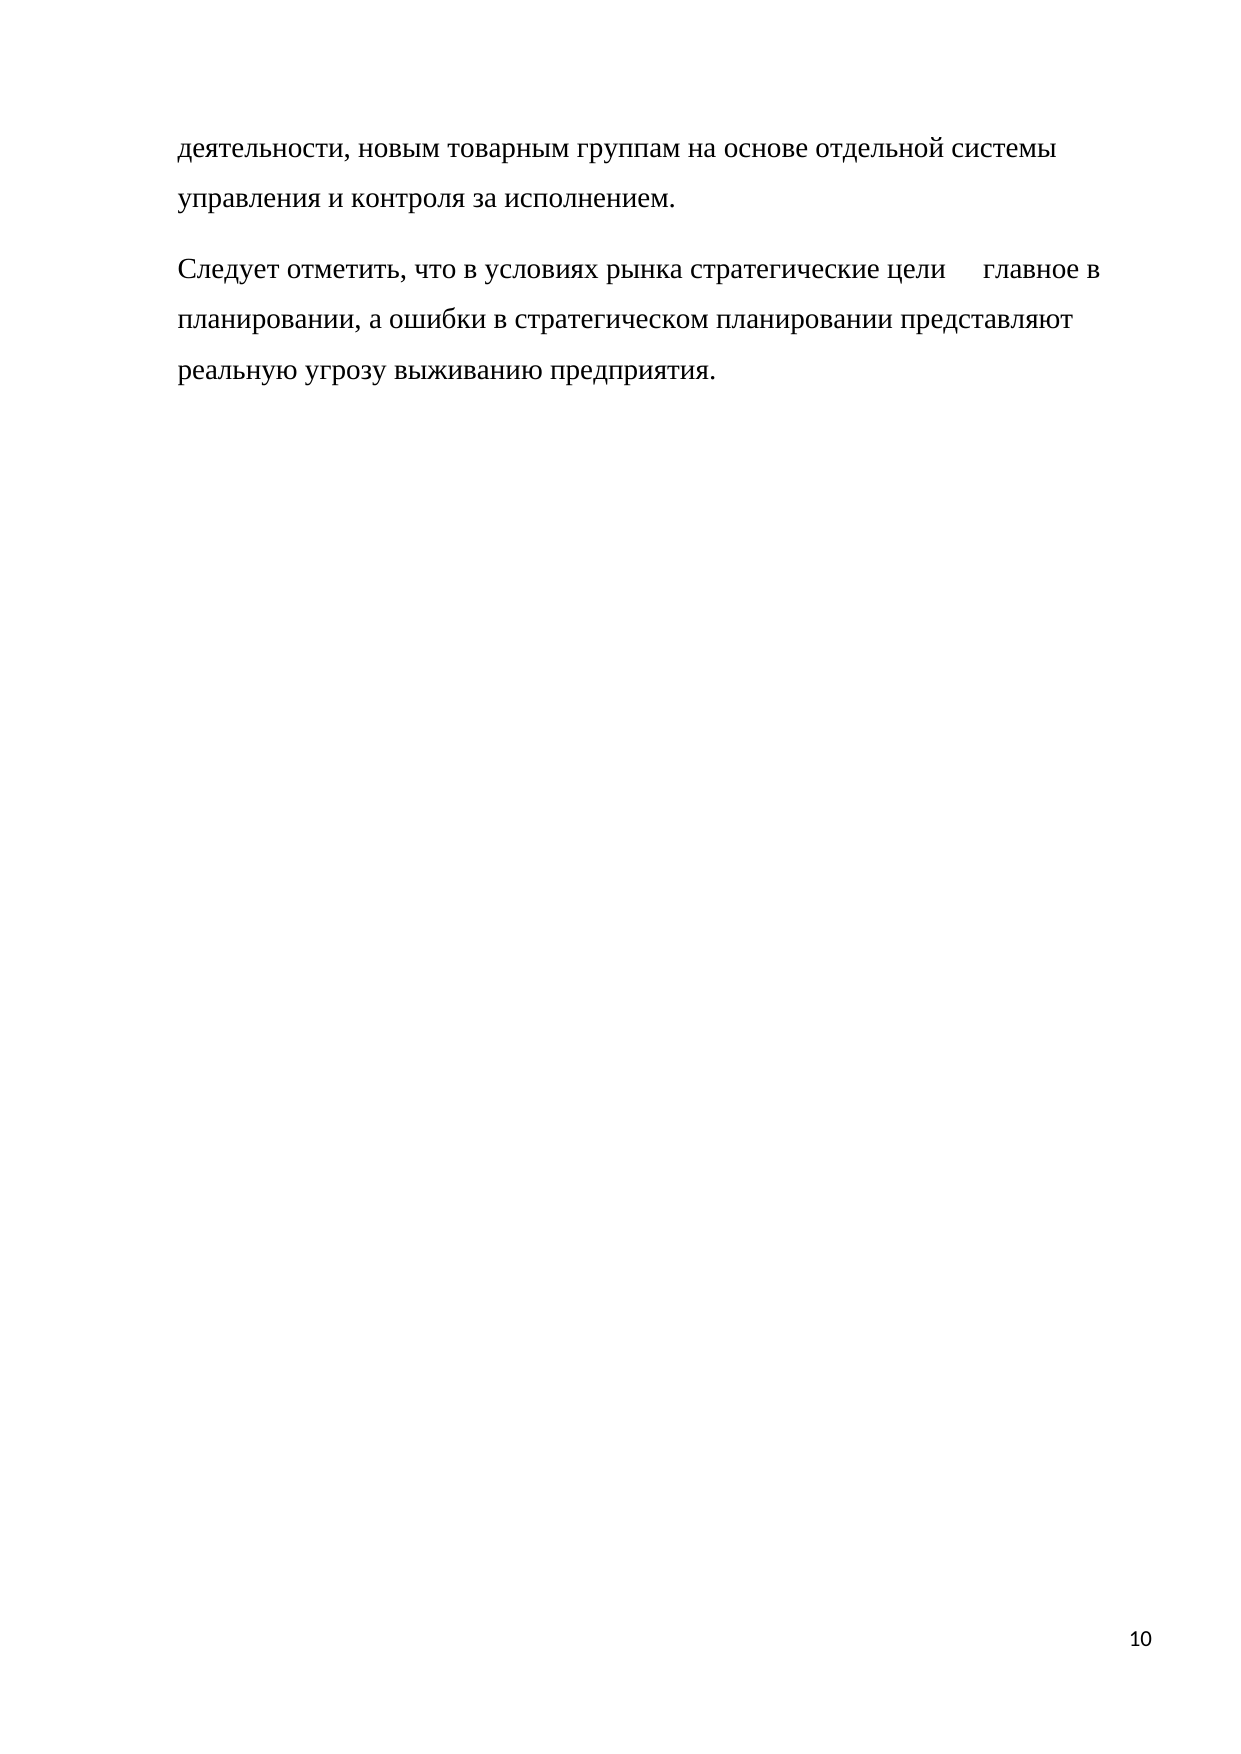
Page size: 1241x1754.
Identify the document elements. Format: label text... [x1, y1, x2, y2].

text Следует отметить, что в условиях рынка стратегические цели  главное в планировании, а ошибки в стратегическом планировании представляют реальную угрозу выживанию предприятия. [177, 251, 1152, 385]
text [177, 130, 1152, 214]
